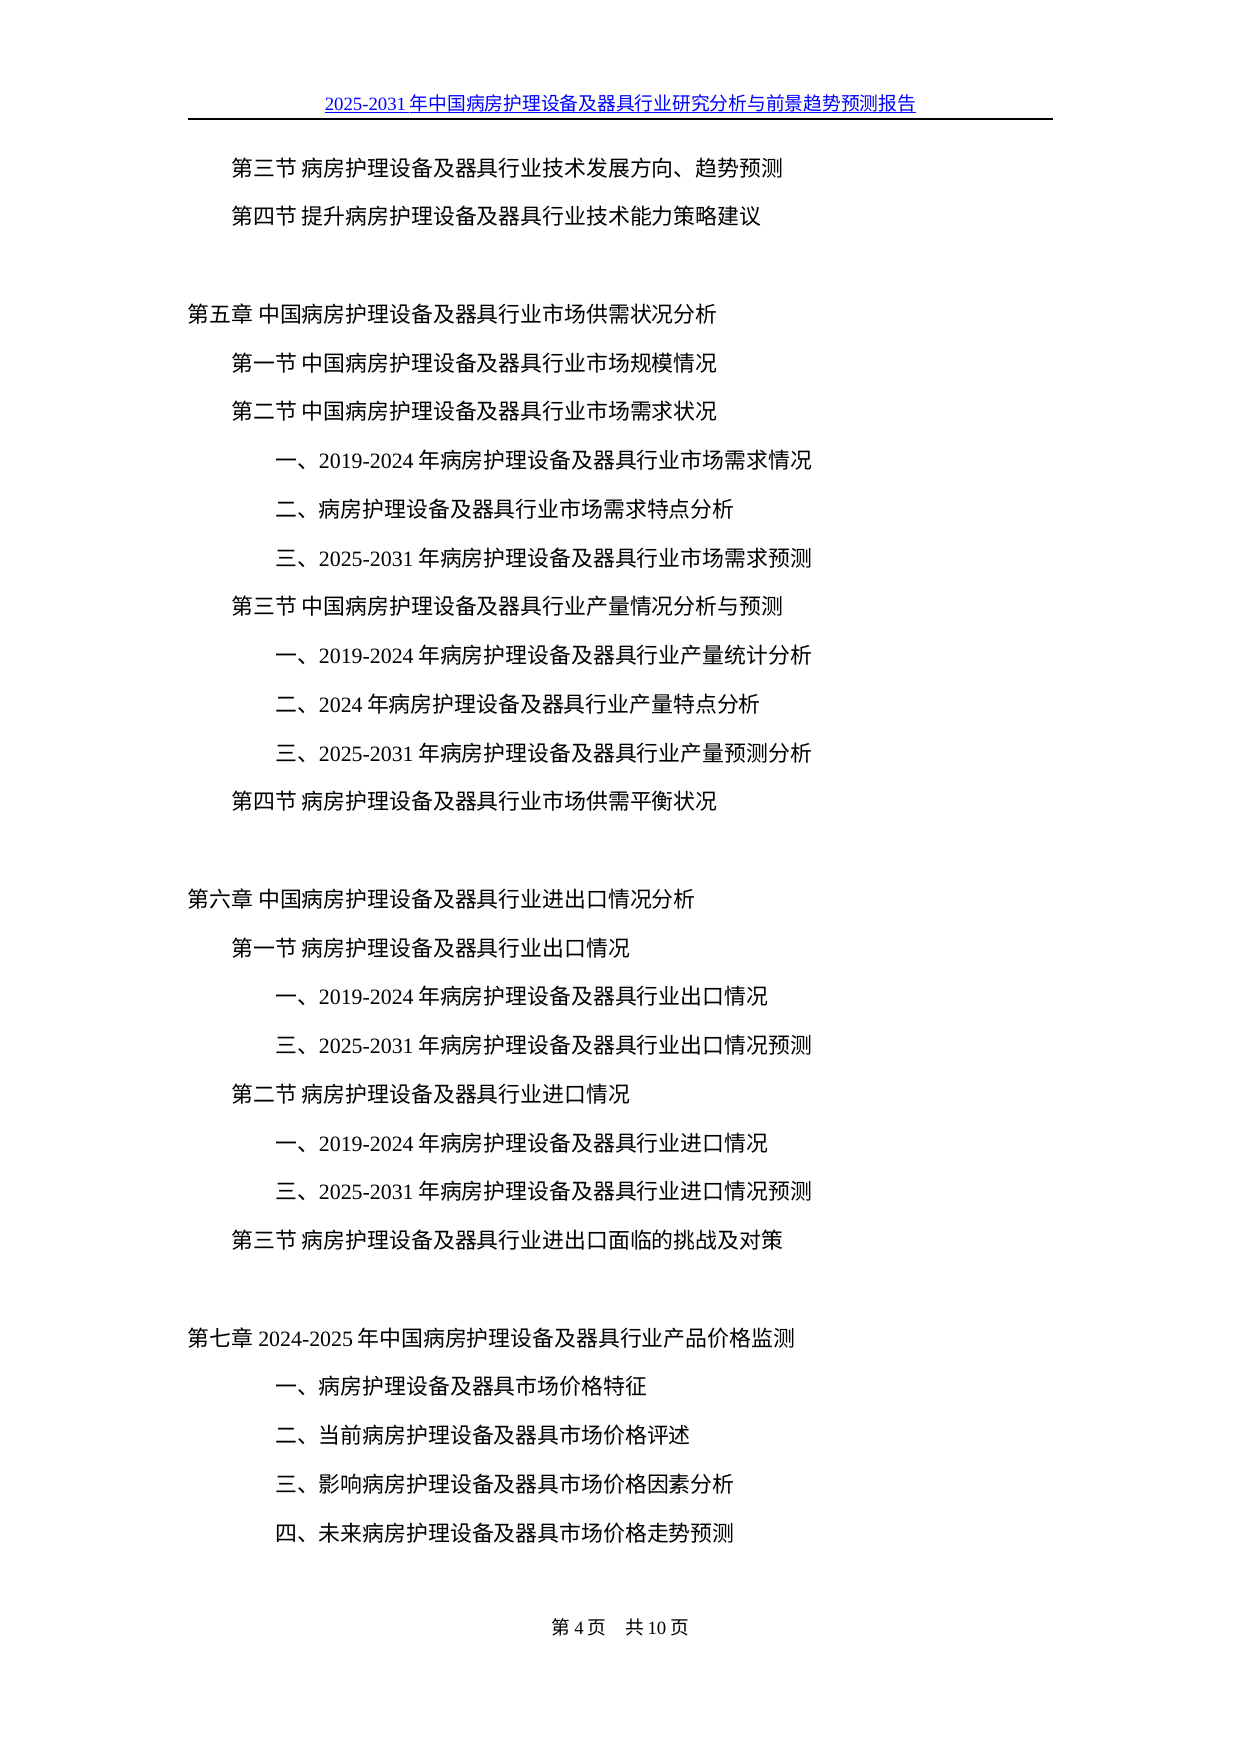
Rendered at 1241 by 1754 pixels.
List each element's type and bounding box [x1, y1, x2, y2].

text [187, 150, 1053, 1548]
